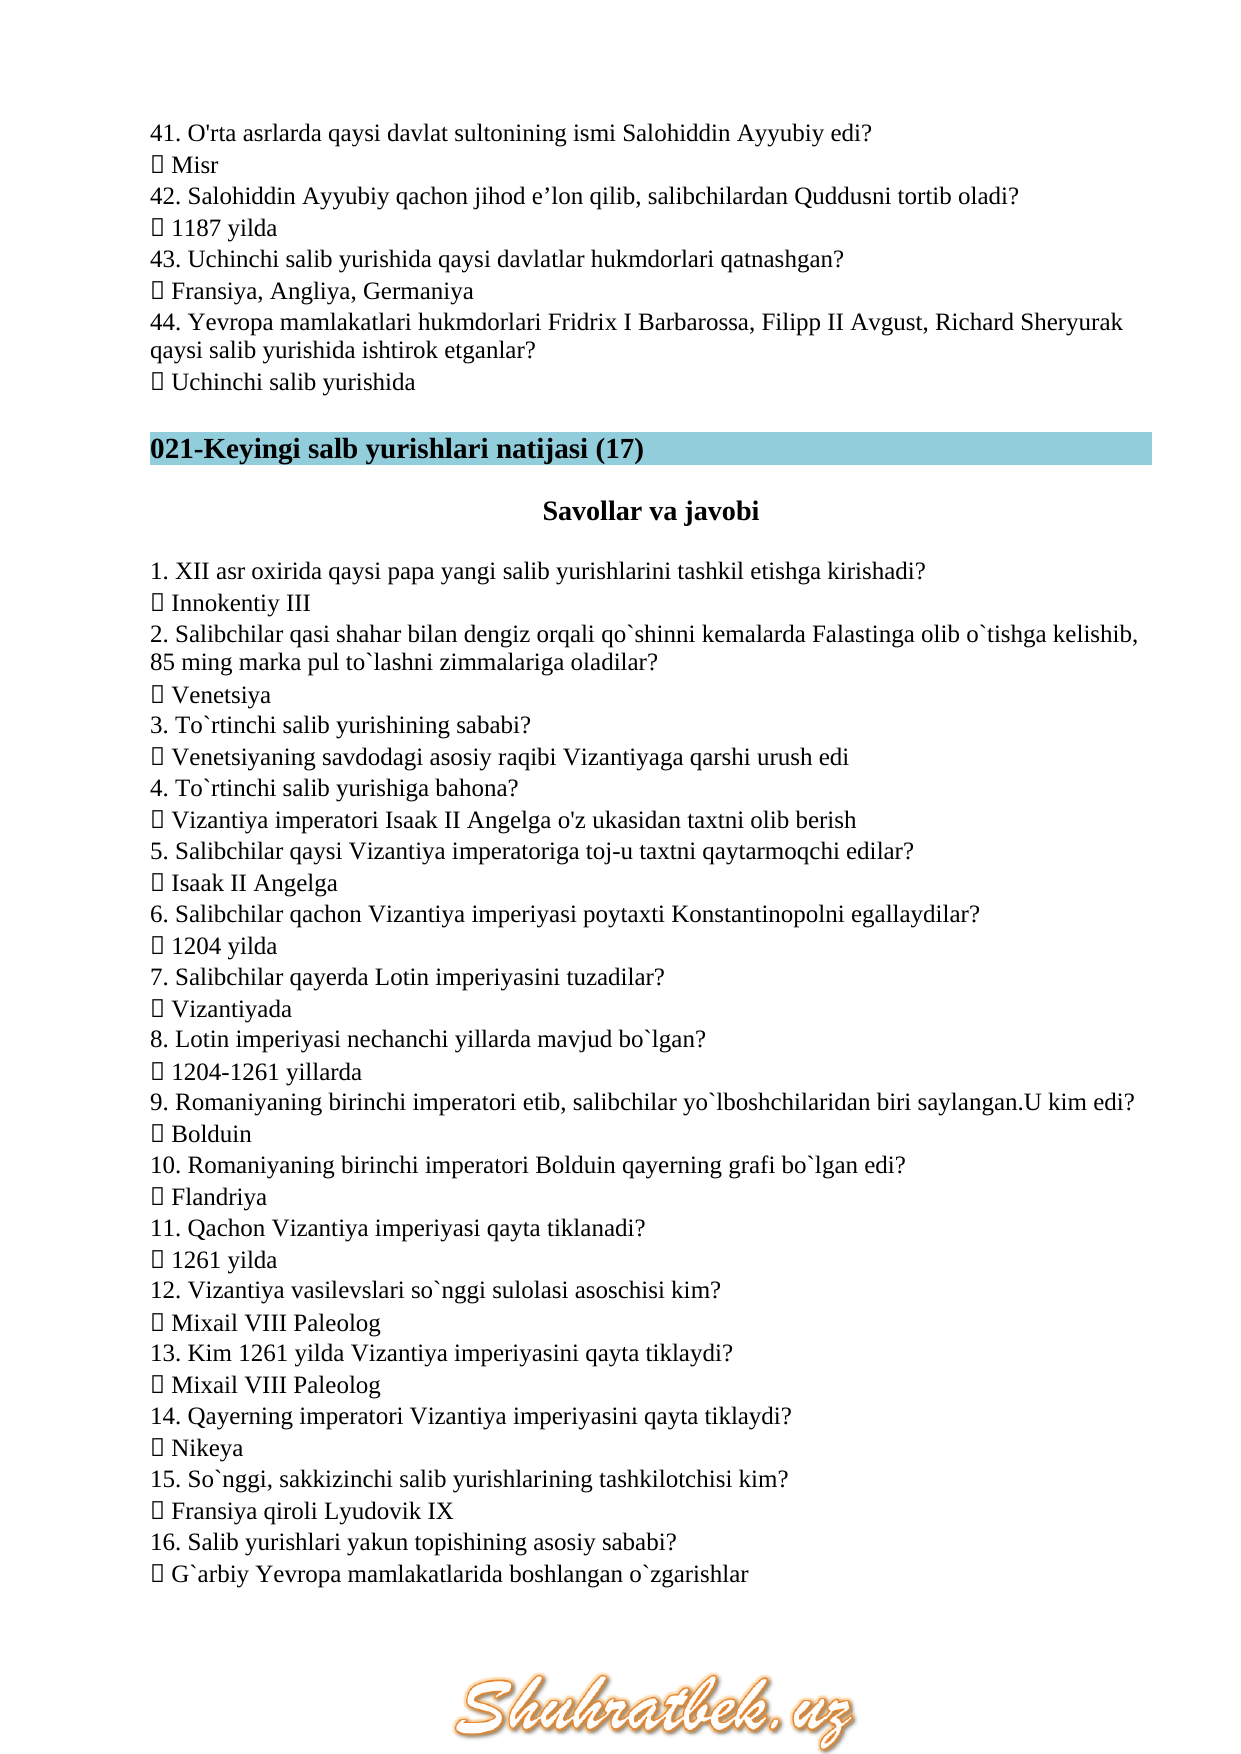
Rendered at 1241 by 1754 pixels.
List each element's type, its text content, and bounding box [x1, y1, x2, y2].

text 021-Keyingi salb yurishlari natijasi (17) [150, 432, 1152, 465]
subtitle Savollar va javobi [150, 494, 1152, 527]
picture [440, 1659, 869, 1754]
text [150, 118, 1152, 398]
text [150, 556, 1152, 1590]
